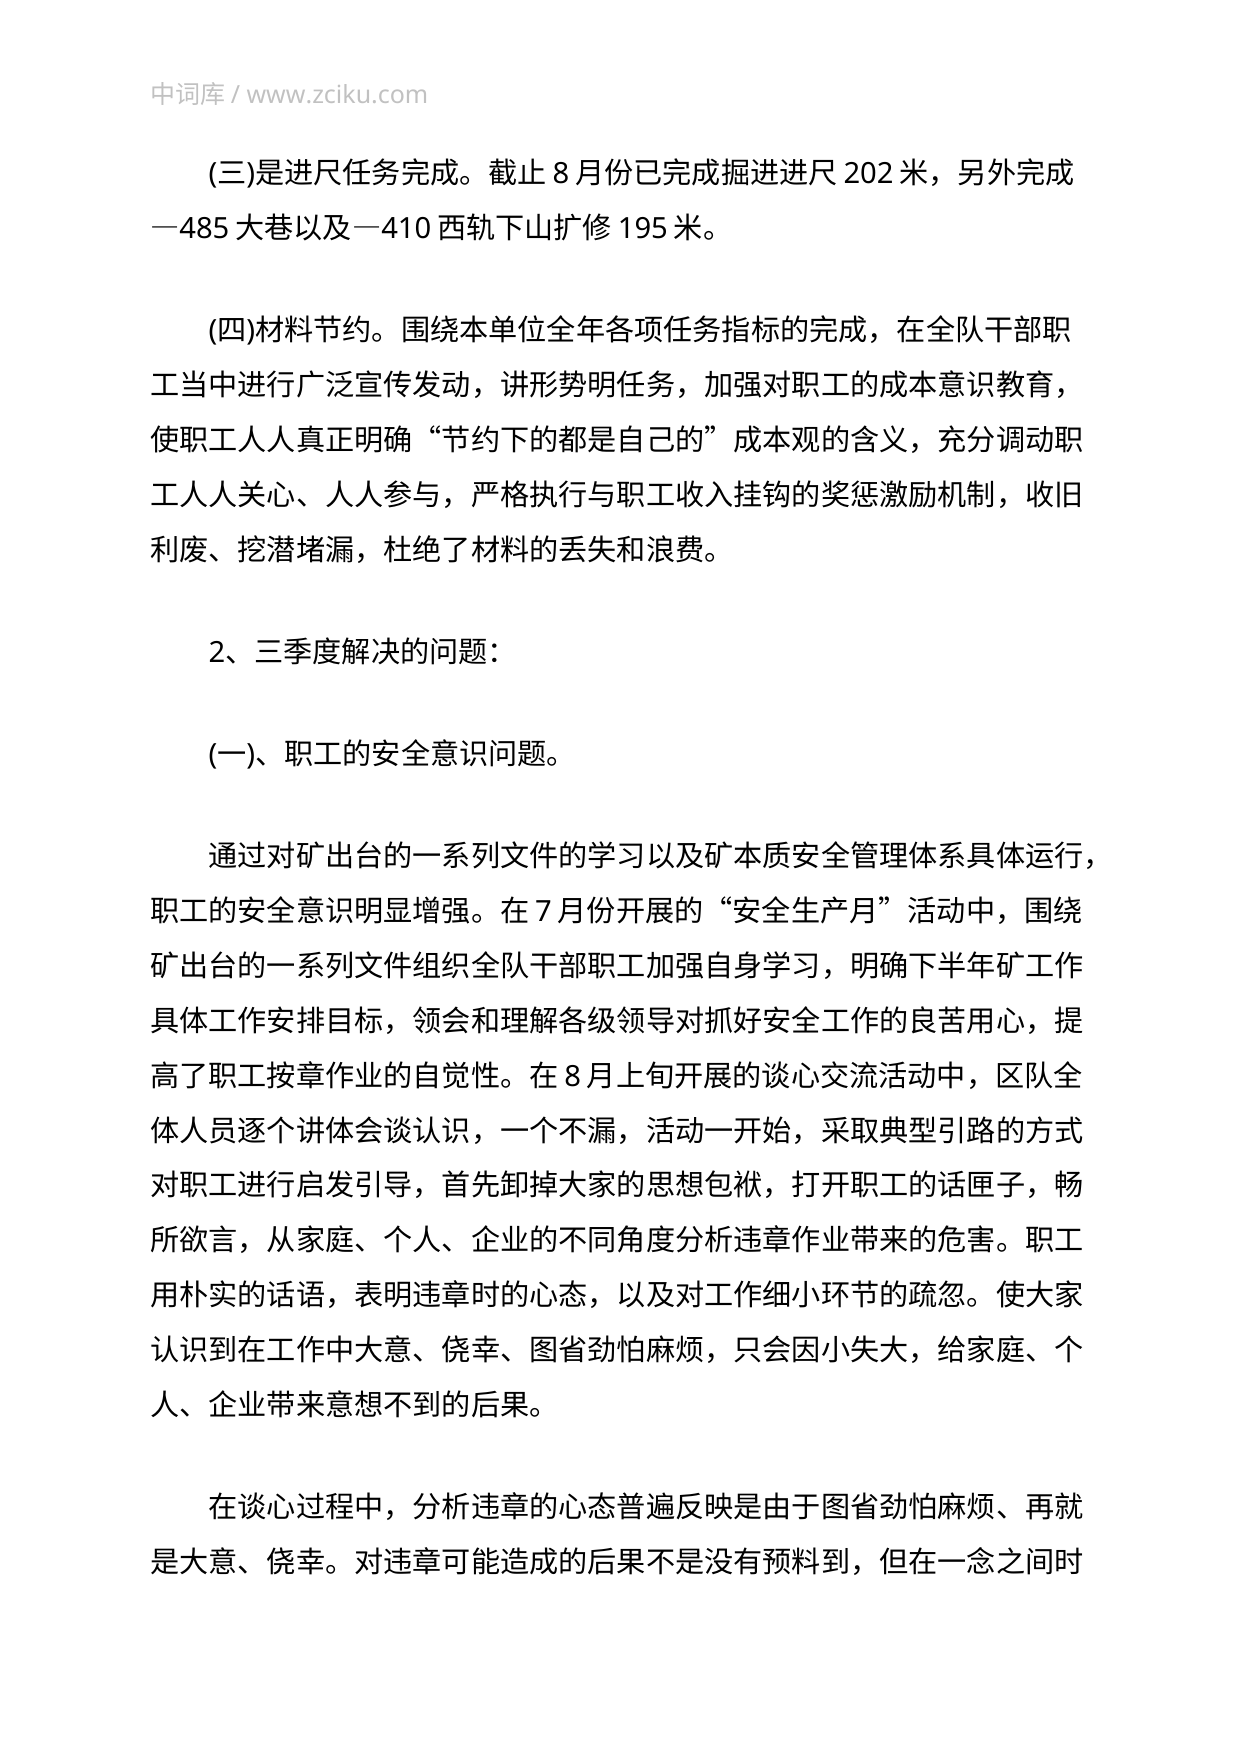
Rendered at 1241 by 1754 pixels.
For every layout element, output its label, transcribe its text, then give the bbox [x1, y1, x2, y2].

text 通过对矿出台的一系列文件的学习以及矿本质安全管理体系具体运行，职工的安全意识明显增强。在7月份开展的“安全生产月”活动中，围绕矿出台的一系列文件组织全队干部职工加强自身学习，明确下半年矿工作具体工作安排目标，领会和理解各级领导对抓好安全工作的良苦用心，提高了职工按章作业的自觉性。在8月上旬开展的谈心交流活动中，区队全体人员逐个讲体会谈认识，一个不漏，活动一开始，采取典型引路的方式对职工进行启发引导，首先卸掉大家的思想包袱，打开职工的话匣子，畅所欲言，从家庭、个人、企业的不同角度分析违章作业带来的危害。职工用朴实的话语，表明违章时的心态，以及对工作细小环节的疏忽。使大家认识到在工作中大意、侥幸、图省劲怕麻烦，只会因小失大，给家庭、个人、企业带来意想不到的后果。 [150, 832, 1090, 1424]
text (四)材料节约。围绕本单位全年各项任务指标的完成，在全队干部职工当中进行广泛宣传发动，讲形势明任务，加强对职工的成本意识教育，使职工人人真正明确“节约下的都是自己的”成本观的含义，充分调动职工人人关心、人人参与，严格执行与职工收入挂钩的奖惩激励机制，收旧利废、挖潜堵漏，杜绝了材料的丢失和浪费。 [150, 307, 1090, 569]
text (三)是进尺任务完成。截止8月份已完成掘进进尺202米，另外完成—485大巷以及—410西轨下山扩修195米。 [150, 150, 1090, 247]
text 2、三季度解决的问题： [150, 628, 1090, 671]
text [150, 1483, 1090, 1581]
text (一)、职工的安全意识问题。 [150, 730, 1090, 773]
